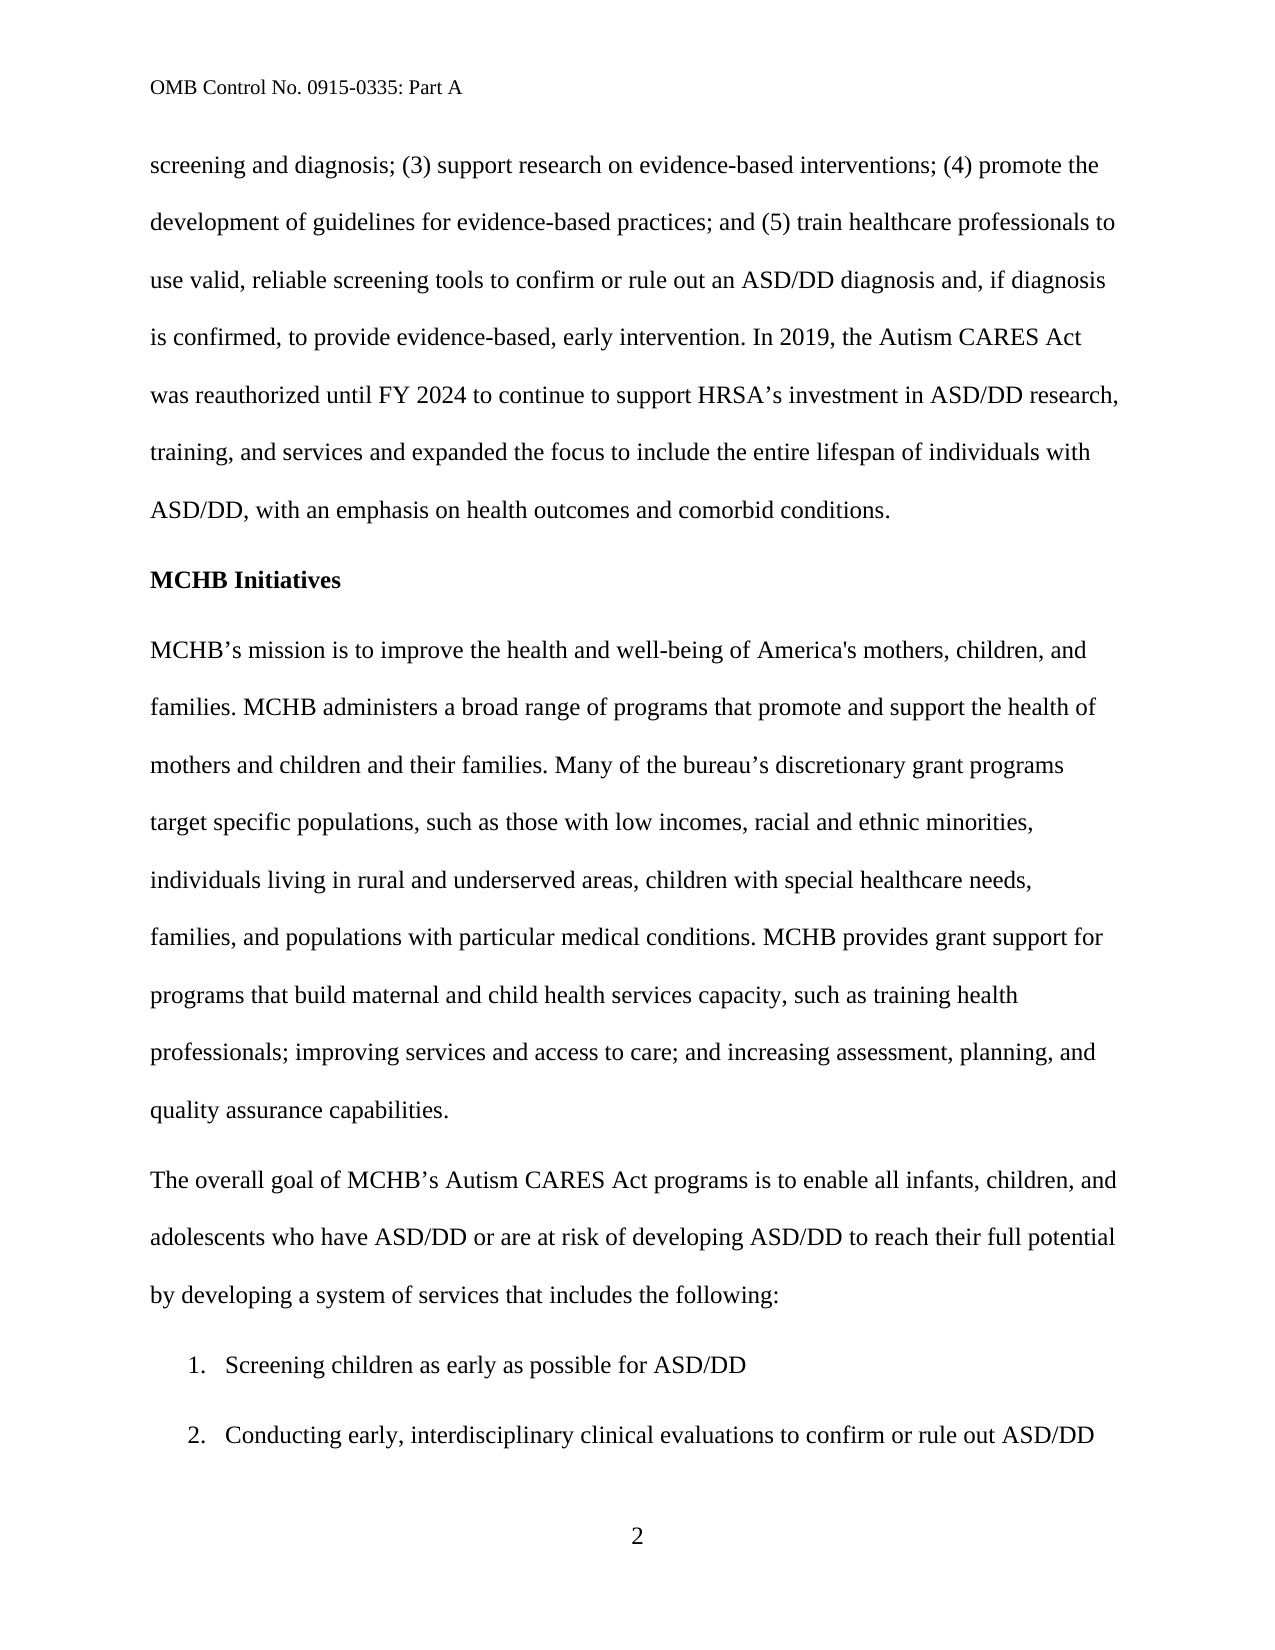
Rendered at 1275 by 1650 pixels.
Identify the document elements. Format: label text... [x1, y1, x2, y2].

text MCHB’s mission is to improve the health and well-being of America's mothers, children, and families. MCHB administers a broad range of programs that promote and support the health of mothers and children and their families. Many of the bureau’s discretionary grant programs target specific populations, such as those with low incomes, racial and ethnic minorities, individuals living in rural and underserved areas, children with special healthcare needs, families, and populations with particular medical conditions. MCHB provides grant support for programs that build maternal and child health services capacity, such as training health professionals; improving services and access to care; and increasing assessment, planning, and quality assurance capabilities. [150, 635, 1125, 1124]
text MCHB Initiatives [150, 565, 1125, 594]
text Conducting early, interdisciplinary clinical evaluations to confirm or rule out ASD/DD [187, 1420, 1125, 1449]
text The overall goal of MCHB’s Autism CARES Act programs is to enable all infants, children, and adolescents who have ASD/DD or are at risk of developing ASD/DD to reach their full potential by developing a system of services that includes the following: [150, 1165, 1125, 1309]
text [150, 150, 1125, 524]
text Screening children as early as possible for ASD/DD [187, 1350, 1125, 1379]
